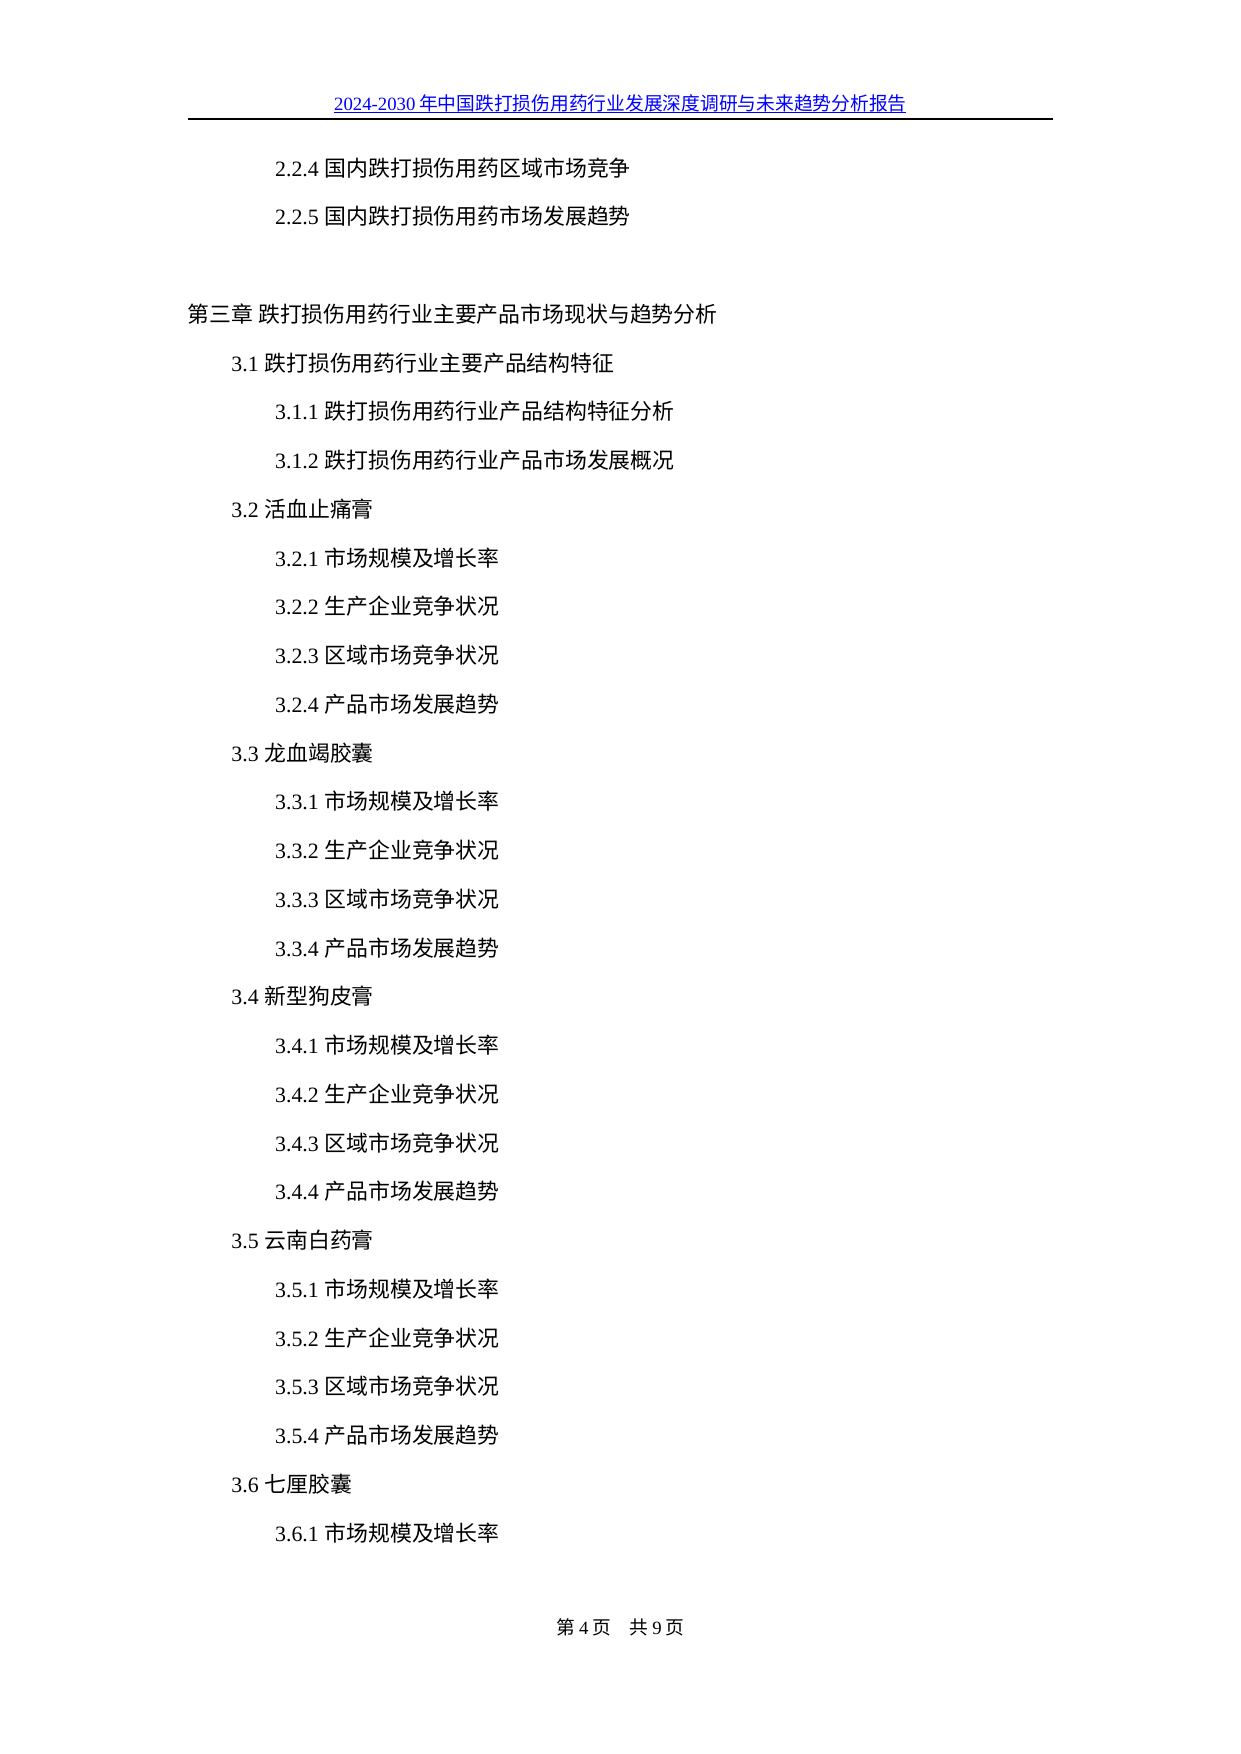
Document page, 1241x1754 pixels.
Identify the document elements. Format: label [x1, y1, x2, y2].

text [187, 150, 1053, 1548]
